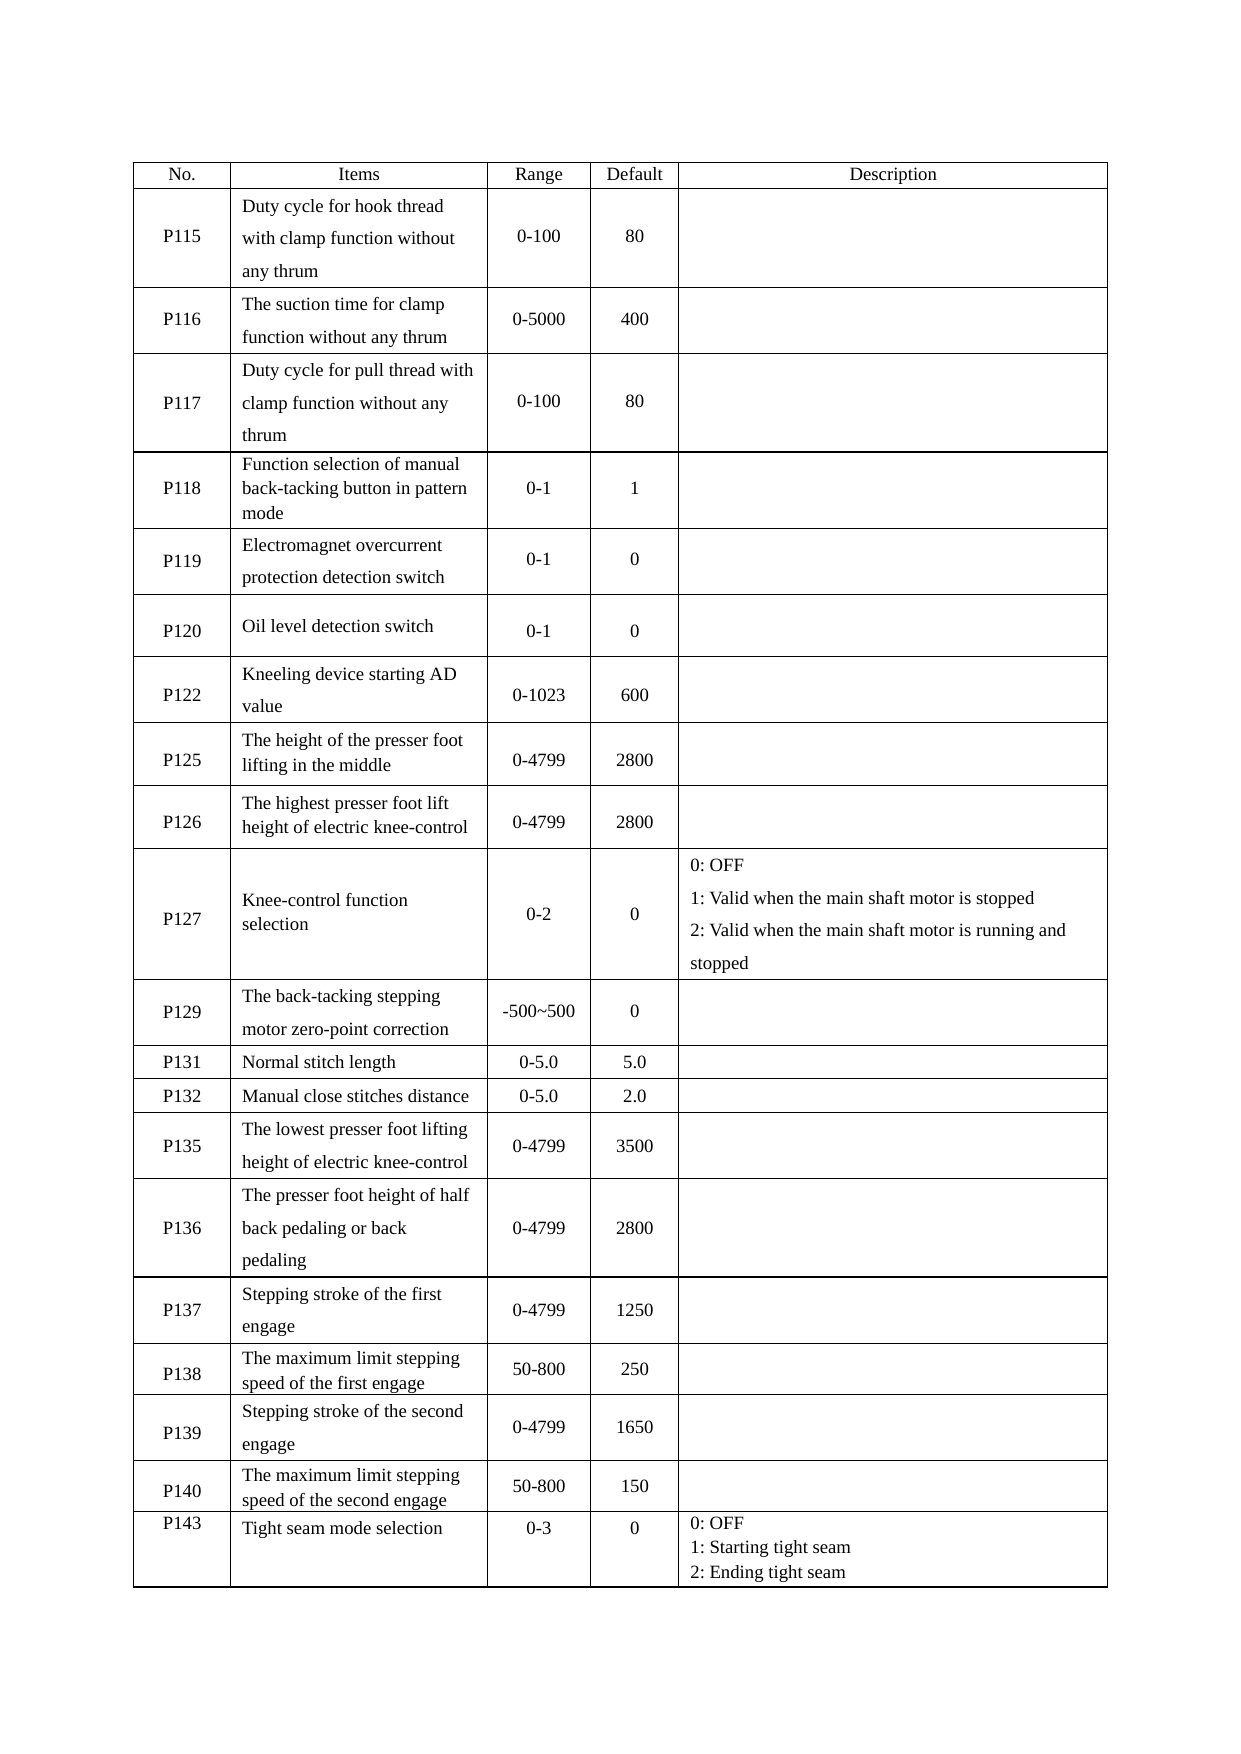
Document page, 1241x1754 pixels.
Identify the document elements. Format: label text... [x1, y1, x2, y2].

table_cell 0: OFF 1: Valid when the main shaft motor is stopped 2: Valid when the main shaft motor is running and stopped [679, 849, 1107, 979]
table_cell [679, 1461, 1107, 1511]
table_cell Tight seam mode selection [231, 1512, 487, 1586]
table_cell P129 [134, 980, 230, 1045]
table_cell 0-100 [488, 354, 590, 451]
table_cell P117 [134, 354, 230, 451]
table_cell P125 [134, 723, 230, 785]
table_header Description [679, 163, 1107, 188]
table_cell Stepping stroke of the first engage [231, 1278, 487, 1342]
table_cell 80 [591, 354, 678, 451]
table_cell Electromagnet overcurrent protection detection switch [231, 529, 487, 593]
table_cell [679, 354, 1107, 451]
table_cell [679, 1046, 1107, 1078]
table_cell P120 [134, 595, 230, 656]
table_cell Knee-control function selection [231, 849, 487, 979]
table_cell 0-1 [488, 453, 590, 527]
table_cell -500~500 [488, 980, 590, 1045]
table_cell P135 [134, 1113, 230, 1178]
table_cell 2800 [591, 723, 678, 785]
table_cell [679, 723, 1107, 785]
table_cell 0-5000 [488, 288, 590, 353]
table_cell [679, 1278, 1107, 1342]
table_cell Duty cycle for hook thread with clamp function without any thrum [231, 189, 487, 287]
table_cell 0-4799 [488, 1179, 590, 1276]
table_cell The presser foot height of half back pedaling or back pedaling [231, 1179, 487, 1276]
table_cell [679, 1079, 1107, 1112]
table_cell [679, 529, 1107, 593]
table_cell Normal stitch length [231, 1046, 487, 1078]
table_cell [679, 1512, 1107, 1586]
table_cell 0 [591, 1512, 678, 1586]
table_cell [679, 1179, 1107, 1276]
table_cell 400 [591, 288, 678, 353]
table_cell P115 [134, 189, 230, 287]
table_cell [679, 453, 1107, 527]
table_cell [679, 657, 1107, 722]
table_cell Duty cycle for pull thread with clamp function without any thrum [231, 354, 487, 451]
table_cell 80 [591, 189, 678, 287]
table_cell 0-4799 [488, 1278, 590, 1342]
table_cell 0-4799 [488, 786, 590, 848]
table_cell 0-2 [488, 849, 590, 979]
table_cell [679, 189, 1107, 287]
table_cell 50-800 [488, 1344, 590, 1393]
table_cell 1250 [591, 1278, 678, 1342]
table_cell 250 [591, 1344, 678, 1393]
table_cell P131 [134, 1046, 230, 1078]
table_cell [679, 288, 1107, 353]
table_cell 600 [591, 657, 678, 722]
table_cell [679, 595, 1107, 656]
table_cell 0-3 [488, 1512, 590, 1586]
table_cell 0-100 [488, 189, 590, 287]
table_cell 3500 [591, 1113, 678, 1178]
table_cell P139 [134, 1395, 230, 1459]
table_header Items [231, 163, 487, 188]
table_cell 0 [591, 980, 678, 1045]
table_cell 0 [591, 529, 678, 593]
table_cell 1650 [591, 1395, 678, 1459]
table_cell P136 [134, 1179, 230, 1276]
table_cell P143 [134, 1512, 230, 1586]
table_header Range [488, 163, 590, 188]
table_cell The lowest presser foot lifting height of electric knee-control [231, 1113, 487, 1178]
table_cell 5.0 [591, 1046, 678, 1078]
table_cell Kneeling device starting AD value [231, 657, 487, 722]
table_cell 50-800 [488, 1461, 590, 1511]
table_cell The suction time for clamp function without any thrum [231, 288, 487, 353]
table_cell The back-tacking stepping motor zero-point correction [231, 980, 487, 1045]
table_cell P116 [134, 288, 230, 353]
table_header No. [134, 163, 230, 188]
table_cell Stepping stroke of the second engage [231, 1395, 487, 1459]
table_cell [679, 1344, 1107, 1393]
table_cell 150 [591, 1461, 678, 1511]
table_cell 1 [591, 453, 678, 527]
table_cell [679, 980, 1107, 1045]
table_cell P118 [134, 453, 230, 527]
table_cell 0-5.0 [488, 1046, 590, 1078]
table_cell P119 [134, 529, 230, 593]
table_cell P127 [134, 849, 230, 979]
table_cell Oil level detection switch [231, 595, 487, 656]
table_cell [679, 786, 1107, 848]
table_cell P126 [134, 786, 230, 848]
table_cell 2800 [591, 786, 678, 848]
table_cell 0-4799 [488, 1395, 590, 1459]
table_cell 0-4799 [488, 723, 590, 785]
table_cell 0-1 [488, 529, 590, 593]
table_cell P132 [134, 1079, 230, 1112]
table_cell Manual close stitches distance [231, 1079, 487, 1112]
table_cell P137 [134, 1278, 230, 1342]
table_cell 0-1023 [488, 657, 590, 722]
table_cell The highest presser foot lift height of electric knee-control [231, 786, 487, 848]
table_cell 0-4799 [488, 1113, 590, 1178]
table_cell 0-5.0 [488, 1079, 590, 1112]
table_cell P138 [134, 1344, 230, 1393]
table_cell Function selection of manual back-tacking button in pattern mode [231, 453, 487, 527]
table_cell 0 [591, 849, 678, 979]
table_cell [679, 1113, 1107, 1178]
table_cell [679, 1395, 1107, 1459]
table_cell 2.0 [591, 1079, 678, 1112]
table_cell The maximum limit stepping speed of the second engage [231, 1461, 487, 1511]
table_cell 2800 [591, 1179, 678, 1276]
table_cell P122 [134, 657, 230, 722]
table_cell P140 [134, 1461, 230, 1511]
table_cell The maximum limit stepping speed of the first engage [231, 1344, 487, 1393]
table_header Default [591, 163, 678, 188]
table_cell 0 [591, 595, 678, 656]
table_cell 0-1 [488, 595, 590, 656]
table_cell The height of the presser foot lifting in the middle [231, 723, 487, 785]
